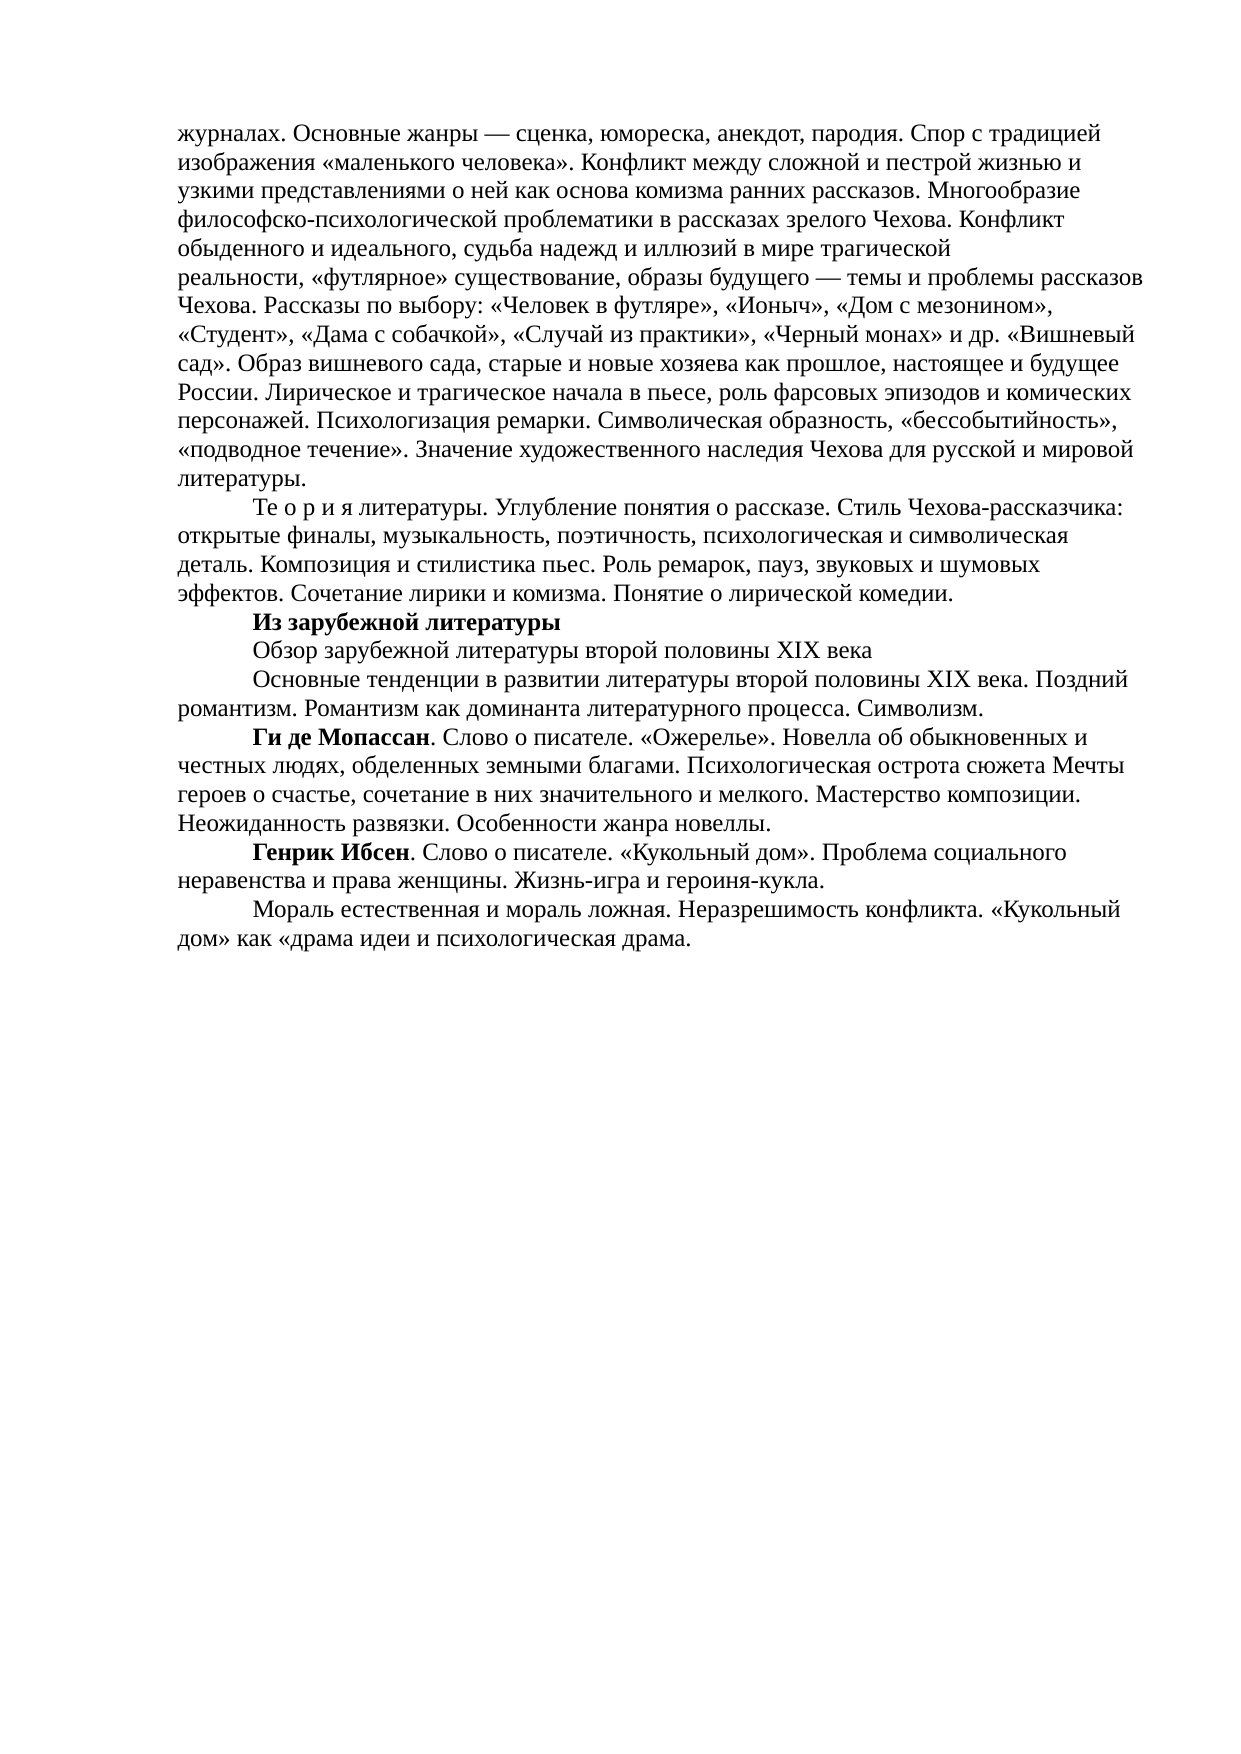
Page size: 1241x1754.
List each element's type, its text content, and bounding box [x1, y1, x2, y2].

text Генрик Ибсен. Слово о писателе. «Кукольный дом». Проблема социального неравенства и права женщины. Жизнь-игра и героиня-кукла. [177, 837, 1152, 894]
text Ги де Мопассан. Слово о писателе. «Ожерелье». Новелла об обыкновенных и честных людях, обделенных земными благами. Психологическая острота сюжета Мечты героев о счастье, сочетание в них значительного и мелкого. Мастерство композиции. Неожиданность развязки. Особенности жанра новеллы. [177, 722, 1152, 837]
text Обзор зарубежной литературы второй половины XIX века [177, 636, 1152, 664]
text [177, 118, 1152, 492]
text Мораль естественная и мораль ложная. Неразрешимость конфликта. «Кукольный дом» как «драма идеи и психологическая драма. [177, 894, 1152, 952]
text Из зарубежной литературы [177, 607, 1152, 636]
text Основные тенденции в развитии литературы второй половины XIX века. Поздний романтизм. Романтизм как доминанта литературного процесса. Символизм. [177, 664, 1152, 722]
text Те о р и я литературы. Углубление понятия о рассказе. Стиль Чехова-рассказчика: открытые финалы, музыкальность, поэтичность, психологическая и символическая деталь. Композиция и стилистика пьес. Роль ремарок, пауз, звуковых и шумовых эффектов. Сочетание лирики и комизма. Понятие о лирической комедии. [177, 492, 1152, 607]
